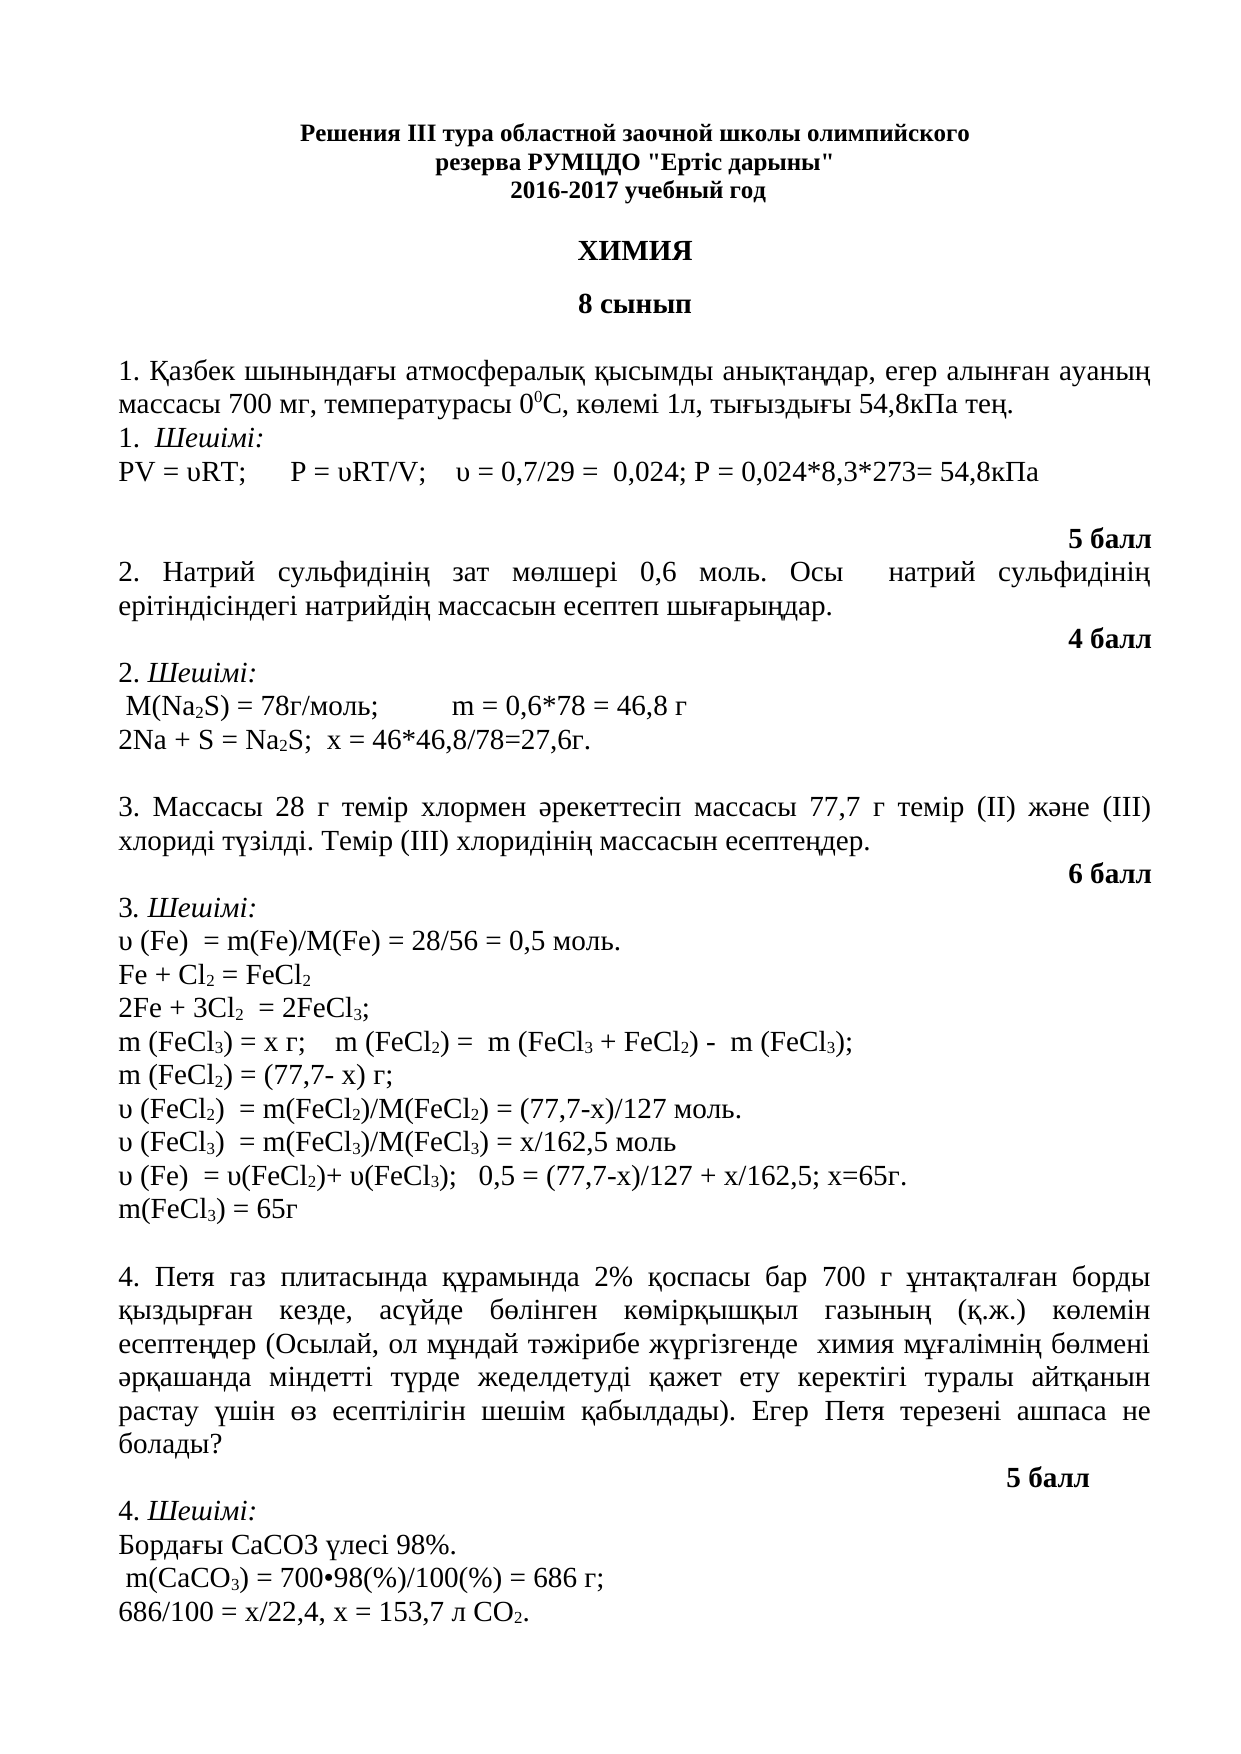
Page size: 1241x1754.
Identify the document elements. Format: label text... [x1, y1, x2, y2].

text m (FeCl2) = (77,7- x) г; [118, 1057, 1152, 1091]
text m(СаСО3) = 700•98(%)/100(%) = 686 г; [118, 1561, 1152, 1594]
text РV = υRT; P = υRT/V; υ = 0,7/29 = 0,024; P = 0,024*8,3*273= 54,8кПа [118, 454, 1152, 487]
text Fe + Cl2 = FeCl2 [118, 957, 1152, 990]
text 3. Массасы 28 г темір хлормен әрекеттесіп массасы 77,7 г темір (ІІ) және (ІІІ) хлориді түзілді. Темір (ІІІ) хлоридінің массасын есептеңдер. [118, 789, 1152, 856]
text 5 балл [118, 521, 1152, 554]
text 6 балл [118, 856, 1152, 890]
text υ (FeCl2) = m(FeCl2)/M(FeCl2) = (77,7-x)/127 моль. [118, 1091, 1152, 1124]
text m(FeCl3) = 65г [118, 1192, 1152, 1225]
text 686/100 = х/22,4, х = 153,7 л СО2. [118, 1594, 1152, 1628]
text 1. Шешімі: [118, 420, 1152, 454]
text 2016-2017 учебный год [118, 176, 1152, 204]
text 2Fe + 3Cl2 = 2FeCl3; [118, 990, 1152, 1024]
text 2. Шешімі: [118, 655, 1152, 688]
text 4. Петя газ плитасында құрамында 2% қоспасы бар 700 г ұнтақталған борды қыздырған кезде, асүйде бөлінген көмірқышқыл газының (қ.ж.) көлемін есептеңдер (Осылай, ол мұндай тәжірибе жүргізгенде химия мұғалімнің бөлмені әрқашанда міндетті түрде жеделдетуді қажет ету керектігі туралы айтқанын растау үшін өз есептілігін шешім қабылдады). Егер Петя терезені ашпаса не болады? [118, 1259, 1152, 1460]
text υ (Fe) = m(Fe)/M(Fe) = 28/56 = 0,5 моль. [118, 923, 1152, 957]
text резерва РУМЦДО "Ертіс дарыны" [118, 147, 1152, 176]
text 3. Шешімі: [118, 890, 1152, 923]
text M(Na2S) = 78г/моль; m = 0,6*78 = 46,8 г [118, 688, 1152, 722]
text 4 балл [118, 621, 1152, 655]
text υ (FeCl3) = m(FeCl3)/M(FeCl3) = x/162,5 моль [118, 1124, 1152, 1158]
text ХИМИЯ [118, 233, 1152, 267]
text Решения ІІI тура областной заочной школы олимпийского [118, 118, 1152, 147]
text 8 сынып [118, 286, 1152, 319]
text Бордағы СаСО3 үлесі 98%. [118, 1527, 1152, 1561]
text 4. Шешімі: [118, 1493, 1152, 1527]
text m (FeCl3) = x г; m (FeCl2) = m (FeCl3 + FeCl2) - m (FeCl3); [118, 1024, 1152, 1057]
text υ (Fe) = υ(FeCl2)+ υ(FeCl3); 0,5 = (77,7-x)/127 + x/162,5; x=65г. [118, 1158, 1152, 1192]
text 2Na + S = Na2S; x = 46*46,8/78=27,6г. [118, 722, 1152, 756]
text 2. Натрий сульфидінің зат мөлшері 0,6 моль. Осы натрий сульфидінің ерітіндісіндегі натрийдің массасын есептеп шығарыңдар. [118, 554, 1152, 621]
text 1. Қазбек шынындағы атмосфералық қысымды анықтаңдар, егер алынған ауаның массасы 700 мг, температурасы 00С, көлемі 1л, тығыздығы 54,8кПа тең. [118, 353, 1152, 420]
text 5 балл [118, 1460, 1152, 1493]
